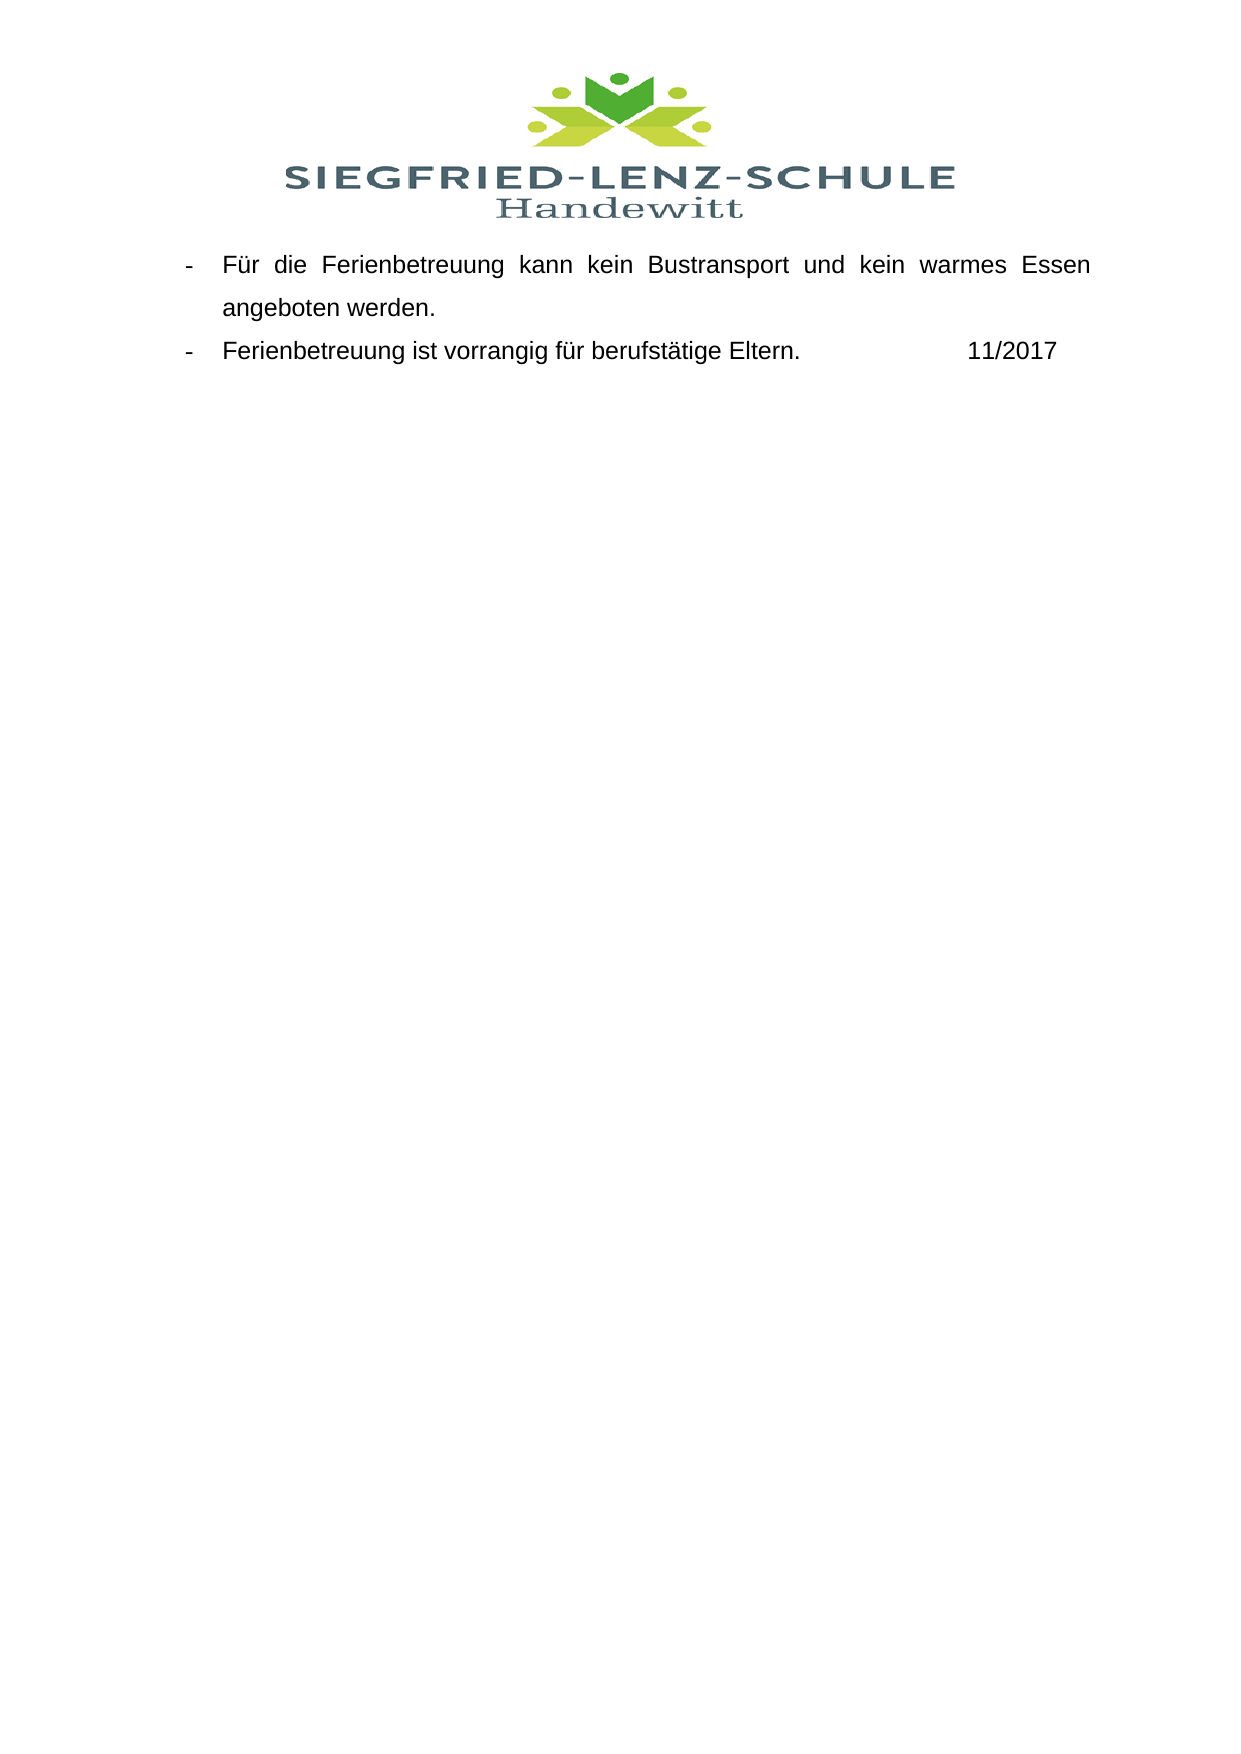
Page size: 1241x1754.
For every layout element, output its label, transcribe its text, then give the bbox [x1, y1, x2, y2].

list Für die Ferienbetreuung kann kein Bustransport und kein warmes Essen angeboten werden. [185, 250, 1093, 322]
picture [286, 73, 955, 218]
list Ferienbetreuung ist vorrangig für berufstätige Eltern. 11/2017 [185, 336, 1093, 365]
